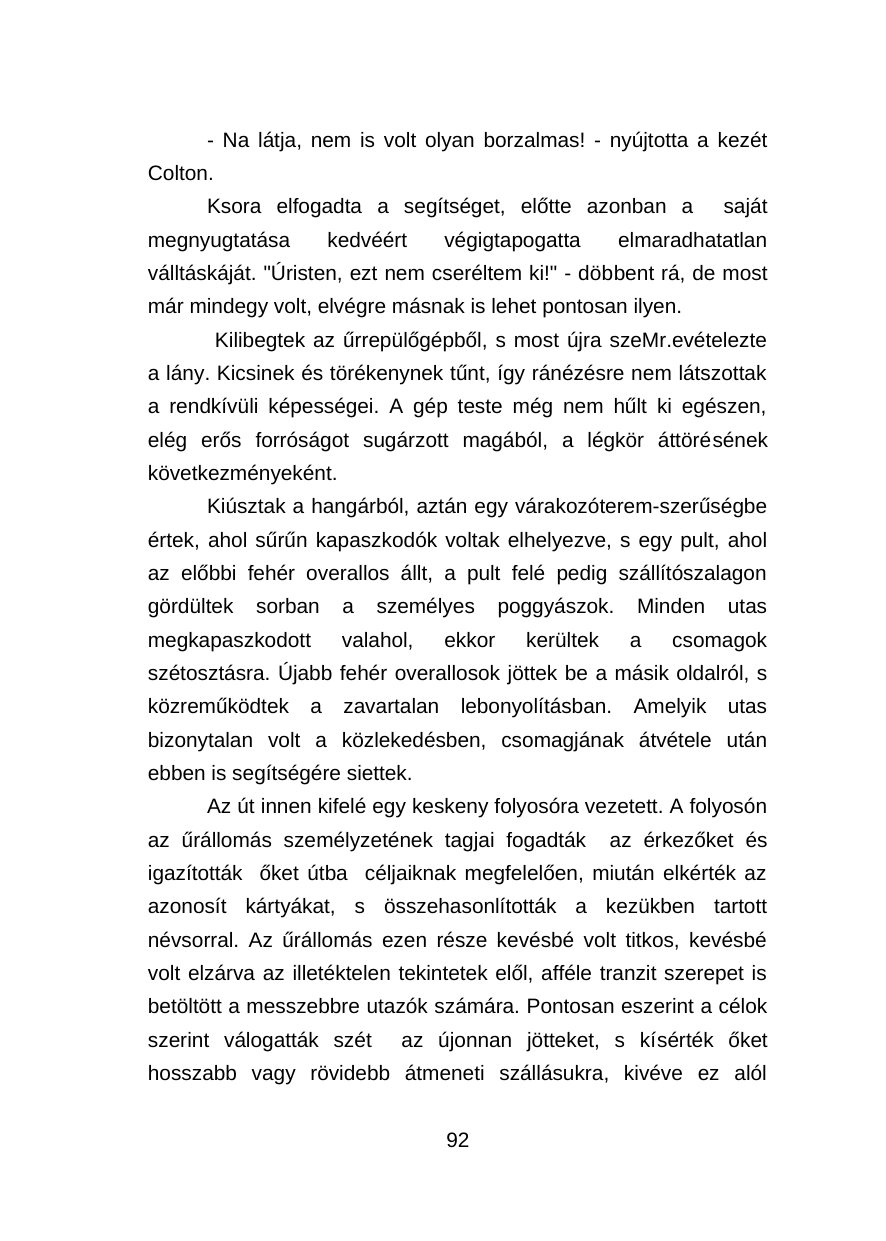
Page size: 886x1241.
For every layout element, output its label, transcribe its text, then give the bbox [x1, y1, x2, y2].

text Kiúsztak a hangárból, aztán egy várakozóterem-szerűségbe értek, ahol sűrűn kapaszkodók voltak elhelyezve, s egy pult, ahol az előbbi fehér overallos állt, a pult felé pedig szállítószalagon gördültek sorban a személyes poggyászok. Minden utas megkapaszkodott valahol, ekkor kerültek a csomagok szétosztásra. Újabb fehér overallosok jöttek be a másik oldalról, s közreműködtek a zavartalan lebonyolításban. Amelyik utas bizonytalan volt a közlekedésben, csomagjának átvétele után ebben is segítségére siettek. [148, 485, 768, 785]
text Kilibegtek az űrrepülőgépből, s most újra szeMr.evételezte a lány. Kicsinek és törékenynek tűnt, így ránézésre nem látszottak a rendkívüli képességei. A gép teste még nem hűlt ki egészen, elég erős forróságot sugárzott magából, a légkör áttörésének következményeként. [148, 318, 768, 485]
text Ksora elfogadta a segítséget, előtte azonban a saját megnyugtatása kedvéért végigtapogatta elmaradhatatlan válltáskáját. "Úristen, ezt nem cseréltem ki!" - döbbent rá, de most már mindegy volt, elvégre másnak is lehet pontosan ilyen. [148, 185, 768, 318]
text - Na látja, nem is volt olyan borzalmas! - nyújtotta a kezét Colton. [148, 118, 768, 185]
